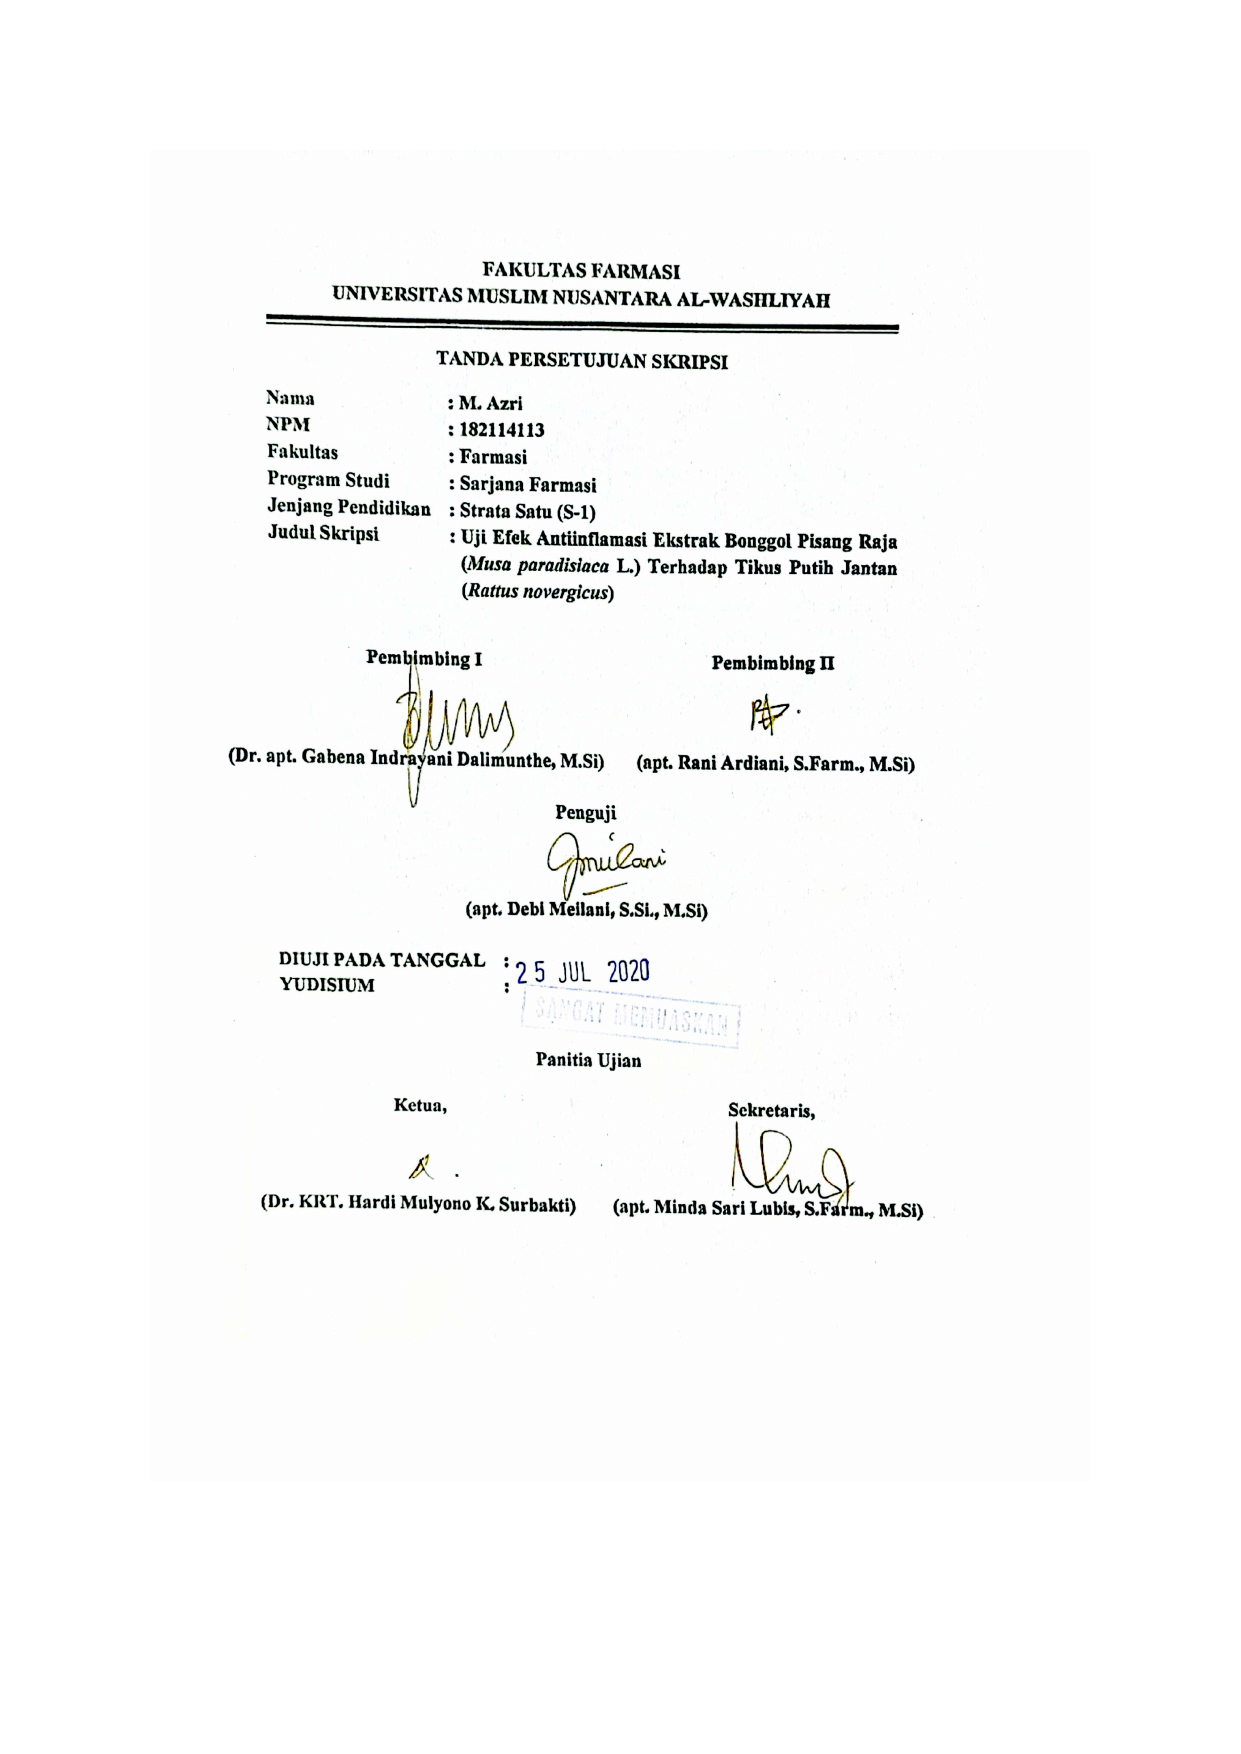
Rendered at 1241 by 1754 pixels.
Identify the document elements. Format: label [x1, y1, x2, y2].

picture [150, 150, 1091, 1481]
